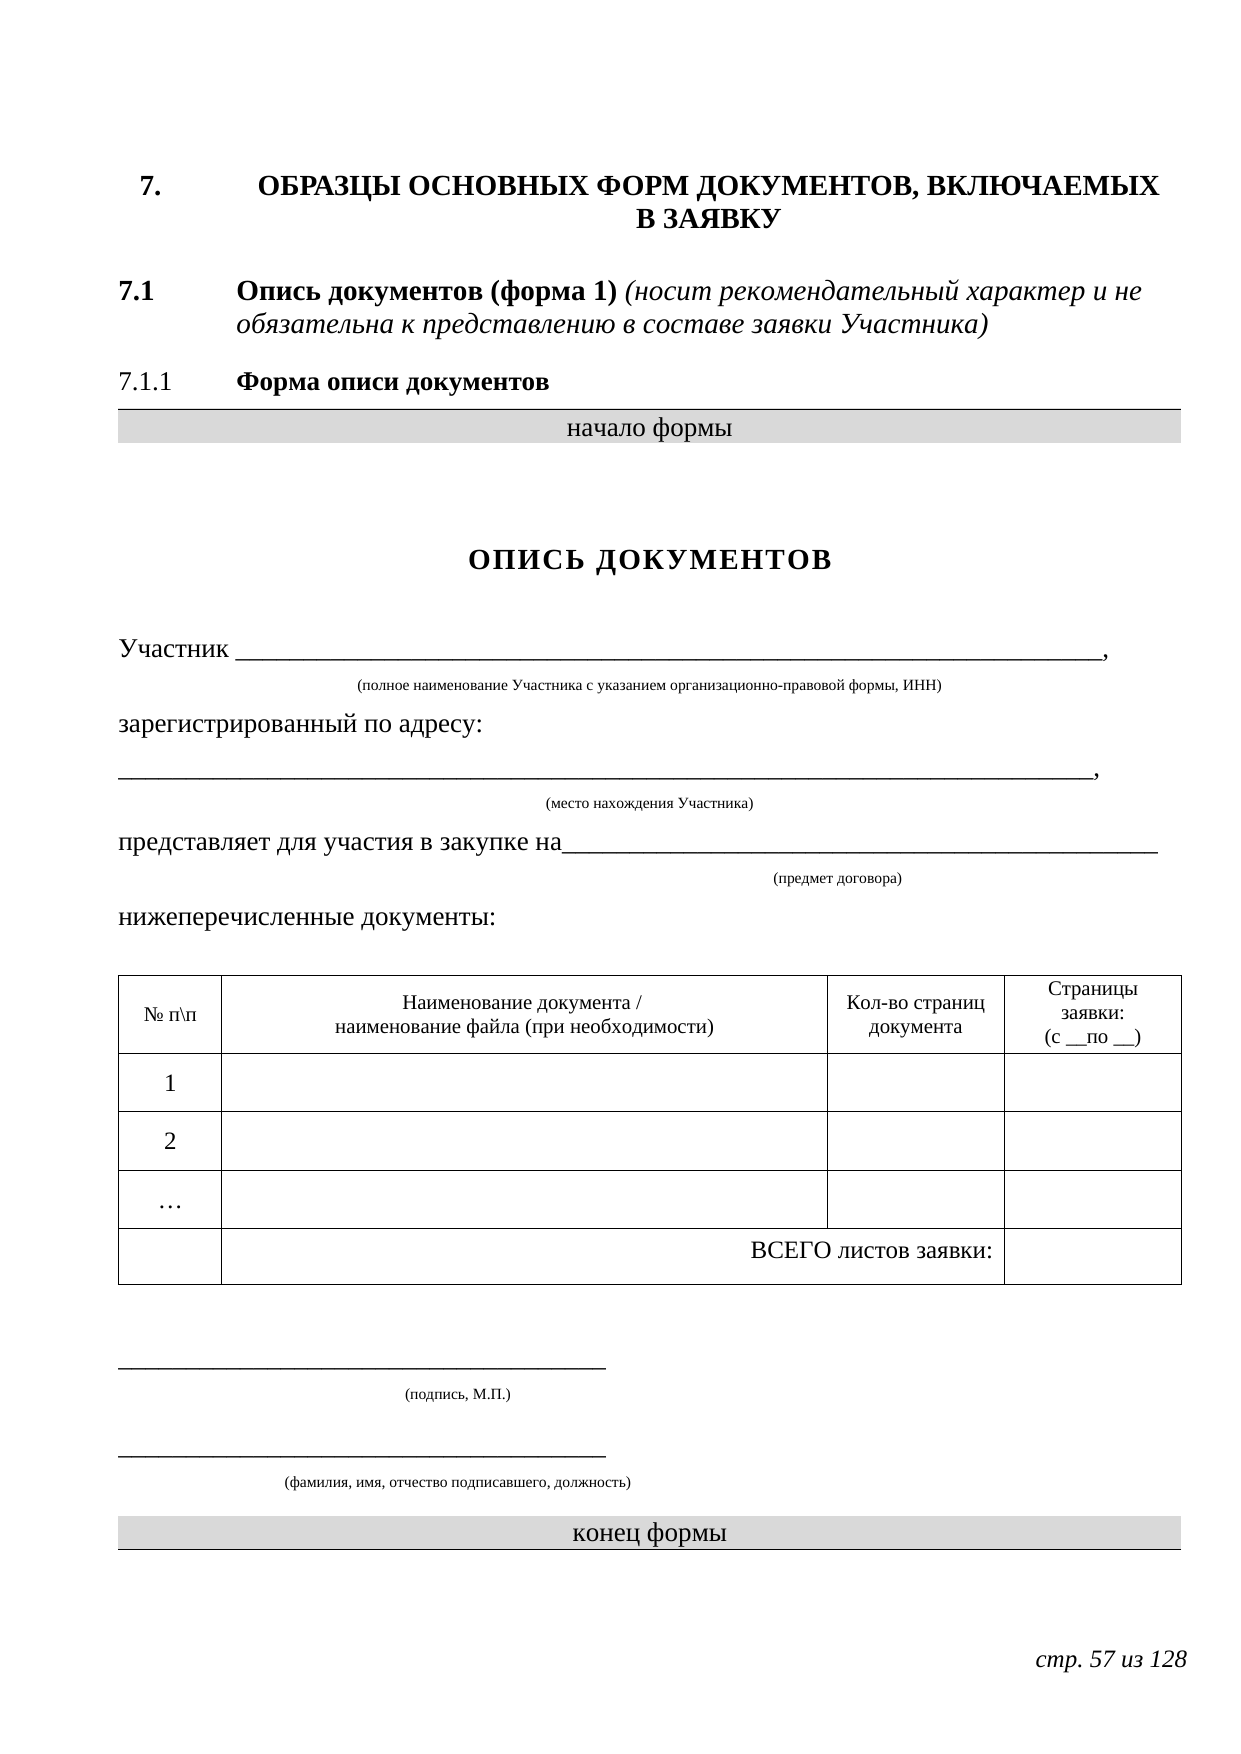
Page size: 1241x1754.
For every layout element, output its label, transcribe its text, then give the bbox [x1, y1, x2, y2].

text ________________________________________________________________________, [118, 751, 1181, 782]
list Форма описи документов [118, 365, 1181, 396]
table_cell [222, 1112, 827, 1169]
text (место нахождения Участника) [118, 794, 1181, 825]
text ____________________________________ [118, 1429, 1181, 1460]
table_cell [222, 1054, 827, 1111]
subtitle Опись документов (форма 1) (носит рекомендательный характер и не обязательна к представлению в составе заявки Участника) [118, 273, 1181, 340]
text ОПИСЬ ДОКУМЕНТОВ [118, 542, 1181, 576]
table_cell [1005, 1112, 1181, 1169]
text зарегистрированный по адресу: [118, 707, 1181, 738]
table_cell 2 [119, 1112, 221, 1169]
table_cell 1 [119, 1054, 221, 1111]
table_header № п\п [119, 976, 221, 1052]
text нижеперечисленные документы: [118, 900, 1181, 931]
table_header Наименование документа / наименование файла (при необходимости) [222, 976, 827, 1052]
table_header Страницы заявки: (с __по __) [1005, 976, 1181, 1052]
text (подпись, М.П.) [118, 1385, 797, 1416]
text Участник ________________________________________________________________, [118, 632, 1181, 663]
table_header Кол-во страниц документа [828, 976, 1004, 1052]
table_cell [828, 1171, 1004, 1228]
table_cell [1005, 1229, 1181, 1284]
text представляет для участия в закупке на____________________________________________ [118, 825, 1181, 857]
table_cell ВСЕГО листов заявки: [222, 1229, 1004, 1284]
subtitle ОБРАЗЦЫ ОСНОВНЫХ ФОРМ ДОКУМЕНТОВ, ВКЛЮЧАЕМЫХ В ЗАЯВКУ [118, 168, 1181, 235]
table_cell [828, 1054, 1004, 1111]
table_cell [222, 1171, 827, 1228]
text (предмет договора) [118, 869, 1181, 900]
text (полное наименование Участника с указанием организационно-правовой формы, ИНН) [118, 676, 1181, 707]
table_cell [1005, 1054, 1181, 1111]
text ____________________________________ [118, 1341, 1181, 1373]
text (фамилия, имя, отчество подписавшего, должность) [118, 1472, 797, 1503]
table_cell [828, 1112, 1004, 1169]
text начало формы [118, 410, 1181, 443]
text конец формы [118, 1516, 1181, 1549]
table_cell … [119, 1171, 221, 1228]
table_cell [1005, 1171, 1181, 1228]
table_cell [119, 1229, 221, 1284]
